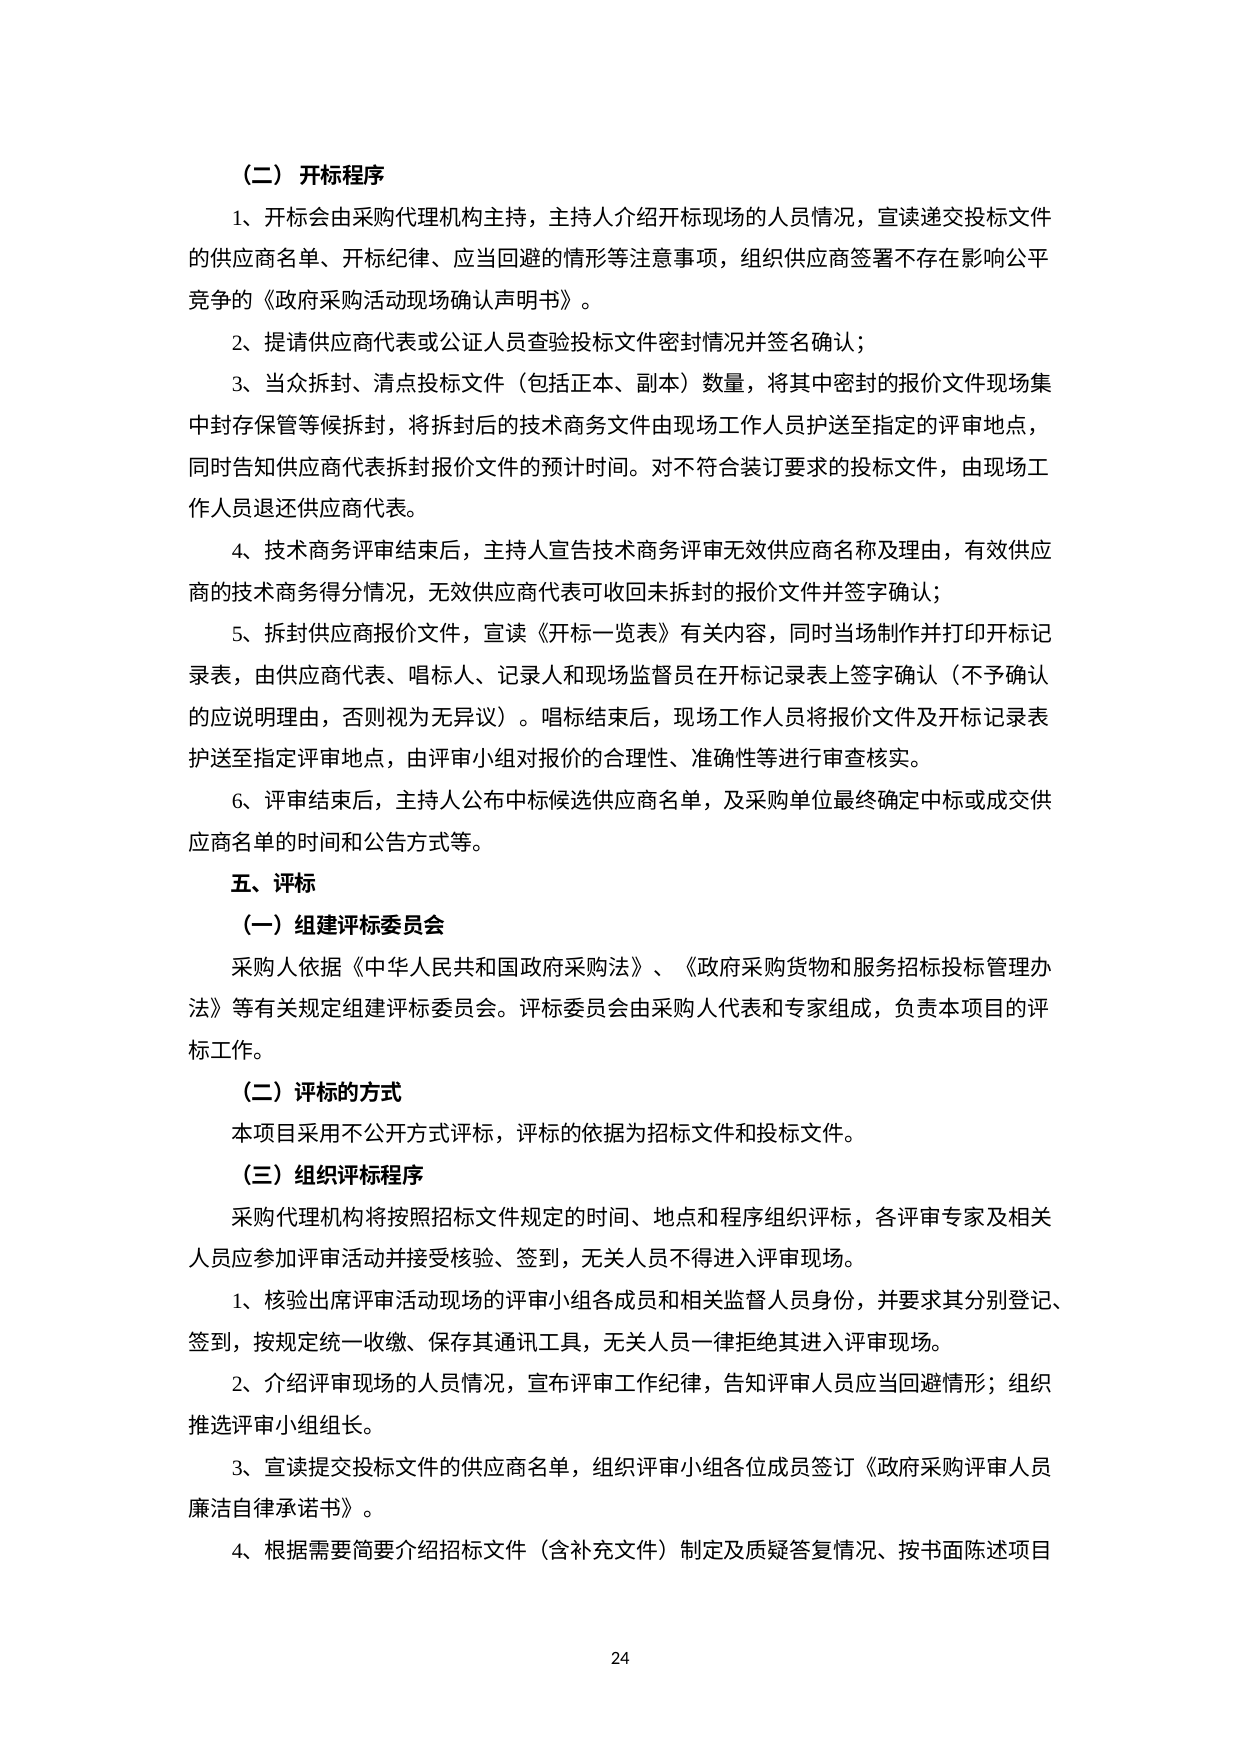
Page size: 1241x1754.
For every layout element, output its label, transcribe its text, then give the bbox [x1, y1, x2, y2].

text 五、评标 [188, 858, 1052, 900]
text 采购代理机构将按照招标文件规定的时间、地点和程序组织评标，各评审专家及相关人员应参加评审活动并接受核验、签到，无关人员不得进入评审现场。 [188, 1192, 1052, 1275]
text 1、核验出席评审活动现场的评审小组各成员和相关监督人员身份，并要求其分别登记、签到，按规定统一收缴、保存其通讯工具，无关人员一律拒绝其进入评审现场。 [188, 1275, 1052, 1358]
text 5、拆封供应商报价文件，宣读《开标一览表》有关内容，同时当场制作并打印开标记录表，由供应商代表、唱标人、记录人和现场监督员在开标记录表上签字确认（不予确认的应说明理由，否则视为无异议）。唱标结束后，现场工作人员将报价文件及开标记录表护送至指定评审地点，由评审小组对报价的合理性、准确性等进行审查核实。 [188, 608, 1052, 775]
text 6、评审结束后，主持人公布中标候选供应商名单，及采购单位最终确定中标或成交供应商名单的时间和公告方式等。 [188, 775, 1052, 858]
text 3、宣读提交投标文件的供应商名单，组织评审小组各位成员签订《政府采购评审人员廉洁自律承诺书》。 [188, 1442, 1052, 1525]
text 4、技术商务评审结束后，主持人宣告技术商务评审无效供应商名称及理由，有效供应商的技术商务得分情况，无效供应商代表可收回未拆封的报价文件并签字确认； [188, 525, 1052, 608]
text （二）评标的方式 [188, 1067, 1052, 1108]
text 采购人依据《中华人民共和国政府采购法》、《政府采购货物和服务招标投标管理办法》等有关规定组建评标委员会。评标委员会由采购人代表和专家组成，负责本项目的评标工作。 [188, 942, 1052, 1067]
text （二） 开标程序 [188, 150, 1052, 192]
text 2、提请供应商代表或公证人员查验投标文件密封情况并签名确认； [188, 317, 1052, 358]
text 3、当众拆封、清点投标文件（包括正本、副本）数量，将其中密封的报价文件现场集中封存保管等候拆封，将拆封后的技术商务文件由现场工作人员护送至指定的评审地点，同时告知供应商代表拆封报价文件的预计时间。对不符合装订要求的投标文件，由现场工作人员退还供应商代表。 [188, 358, 1052, 525]
text 1、开标会由采购代理机构主持，主持人介绍开标现场的人员情况，宣读递交投标文件的供应商名单、开标纪律、应当回避的情形等注意事项，组织供应商签署不存在影响公平竞争的《政府采购活动现场确认声明书》。 [188, 192, 1052, 317]
text （一）组建评标委员会 [188, 900, 1052, 942]
text 2、介绍评审现场的人员情况，宣布评审工作纪律，告知评审人员应当回避情形；组织推选评审小组组长。 [188, 1358, 1052, 1442]
text （三）组织评标程序 [188, 1150, 1052, 1192]
text 本项目采用不公开方式评标，评标的依据为招标文件和投标文件。 [188, 1108, 1052, 1150]
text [188, 1525, 1052, 1567]
